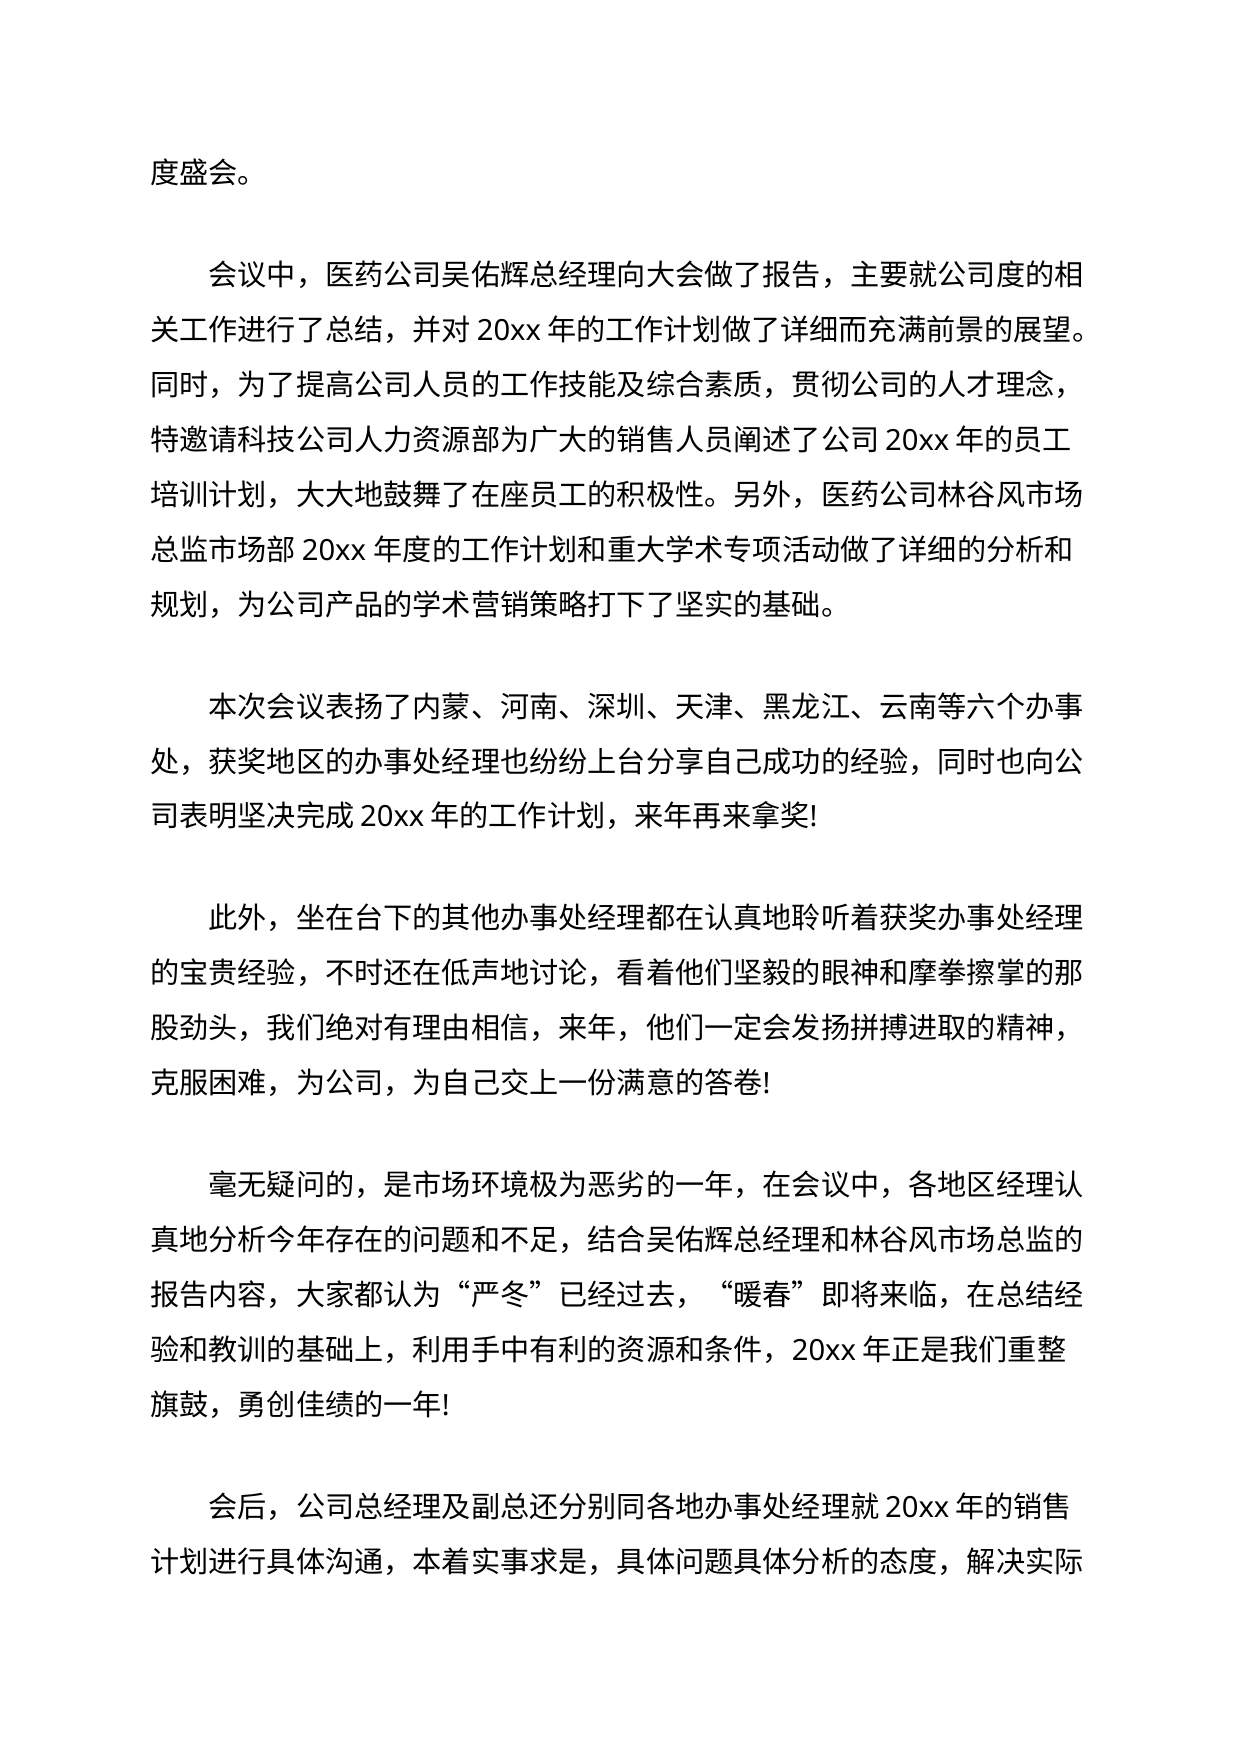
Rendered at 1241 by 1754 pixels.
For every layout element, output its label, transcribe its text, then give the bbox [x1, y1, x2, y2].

text 毫无疑问的，是市场环境极为恶劣的一年，在会议中，各地区经理认真地分析今年存在的问题和不足，结合吴佑辉总经理和林谷风市场总监的报告内容，大家都认为“严冬”已经过去，“暖春”即将来临，在总结经验和教训的基础上，利用手中有利的资源和条件，20xx年正是我们重整旗鼓，勇创佳绩的一年! [150, 1162, 1090, 1424]
text 此外，坐在台下的其他办事处经理都在认真地聆听着获奖办事处经理的宝贵经验，不时还在低声地讨论，看着他们坚毅的眼神和摩拳擦掌的那股劲头，我们绝对有理由相信，来年，他们一定会发扬拼搏进取的精神，克服困难，为公司，为自己交上一份满意的答卷! [150, 895, 1090, 1102]
text 会议中，医药公司吴佑辉总经理向大会做了报告，主要就公司度的相关工作进行了总结，并对20xx年的工作计划做了详细而充满前景的展望。同时，为了提高公司人员的工作技能及综合素质，贯彻公司的人才理念，特邀请科技公司人力资源部为广大的销售人员阐述了公司20xx年的员工培训计划，大大地鼓舞了在座员工的积极性。另外，医药公司林谷风市场总监市场部20xx 年度的工作计划和重大学术专项活动做了详细的分析和规划，为公司产品的学术营销策略打下了坚实的基础。 [150, 252, 1090, 624]
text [150, 1483, 1090, 1581]
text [150, 150, 1090, 192]
text 本次会议表扬了内蒙、河南、深圳、天津、黑龙江、云南等六个办事处，获奖地区的办事处经理也纷纷上台分享自己成功的经验，同时也向公司表明坚决完成20xx年的工作计划，来年再来拿奖! [150, 683, 1090, 835]
